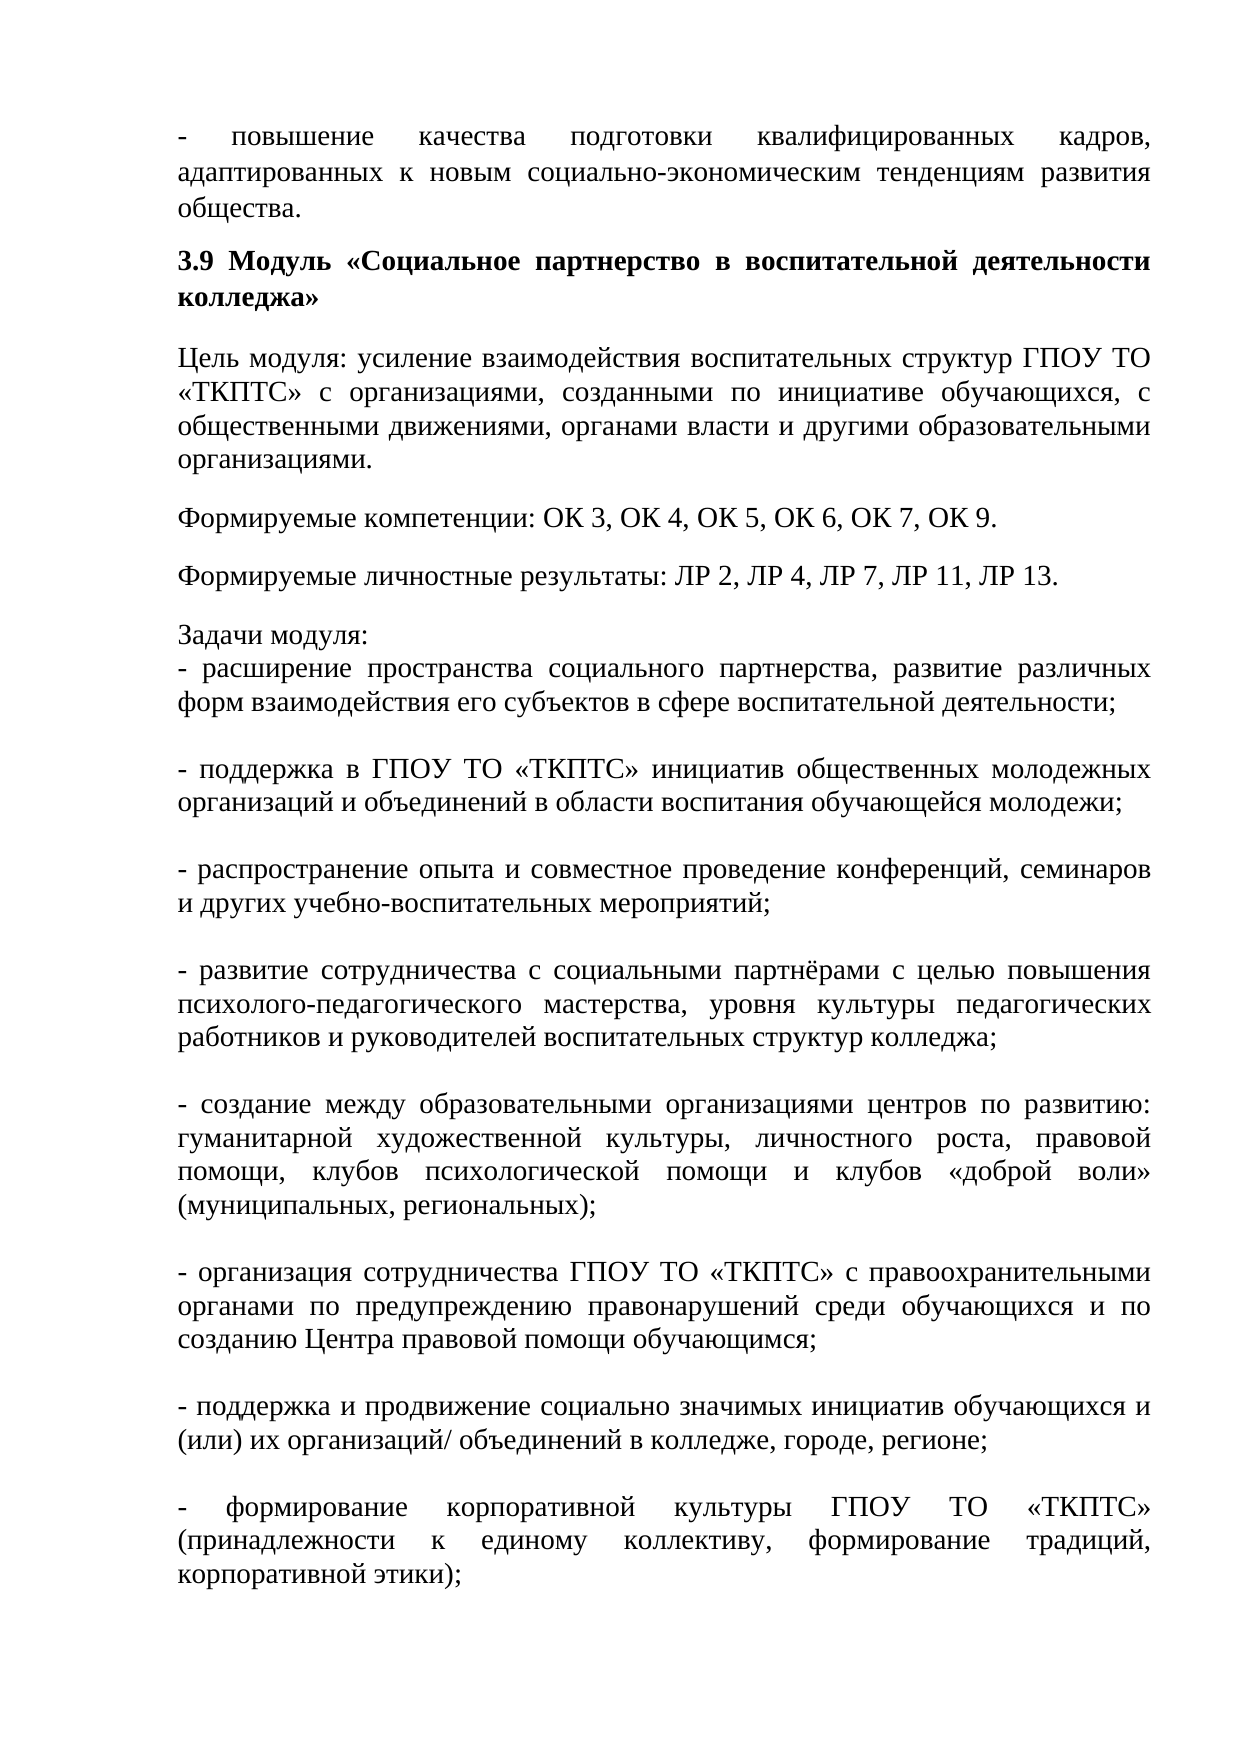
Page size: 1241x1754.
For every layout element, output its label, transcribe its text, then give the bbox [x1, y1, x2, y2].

text Задачи модуля: [177, 617, 1152, 650]
text - расширение пространства социального партнерства, развитие различных форм взаимодействия его субъектов в сфере воспитательной деятельности; [177, 650, 1152, 717]
text - поддержка в ГПОУ ТО «ТКПТС» инициатив общественных молодежных организаций и объединений в области воспитания обучающейся молодежи; [177, 751, 1152, 818]
text Формируемые компетенции: ОК 3, ОК 4, ОК 5, ОК 6, ОК 7, ОК 9. [177, 500, 1152, 533]
text - распространение опыта и совместное проведение конференций, семинаров и других учебно-воспитательных мероприятий; [177, 852, 1152, 919]
text - развитие сотрудничества с социальными партнёрами с целью повышения психолого-педагогического мастерства, уровня культуры педагогических работников и руководителей воспитательных структур колледжа; [177, 952, 1152, 1053]
text Цель модуля: усиление взаимодействия воспитательных структур ГПОУ ТО «ТКПТС» с организациями, созданными по инициативе обучающихся, с общественными движениями, органами власти и другими образовательными организациями. [177, 341, 1152, 475]
text Формируемые личностные результаты: ЛР 2, ЛР 4, ЛР 7, ЛР 11, ЛР 13. [177, 558, 1152, 592]
text - организация сотрудничества ГПОУ ТО «ТКПТС» с правоохранительными органами по предупреждению правонарушений среди обучающихся и по созданию Центра правовой помощи обучающимся; [177, 1254, 1152, 1355]
text - повышение качества подготовки квалифицированных кадров, адаптированных к новым социально-экономическим тенденциям развития общества. [177, 118, 1152, 224]
text - поддержка и продвижение социально значимых инициатив обучающихся и (или) их организаций/ объединений в колледже, городе, регионе; [177, 1388, 1152, 1455]
text - формирование корпоративной культуры ГПОУ ТО «ТКПТС» (принадлежности к единому коллективу, формирование традиций, корпоративной этики); [177, 1489, 1152, 1589]
text - создание между образовательными организациями центров по развитию: гуманитарной художественной культуры, личностного роста, правовой помощи, клубов психологической помощи и клубов «доброй воли» (муниципальных, региональных); [177, 1086, 1152, 1221]
text 3.9 Модуль «Социальное партнерство в воспитательной деятельности колледжа» [177, 243, 1152, 313]
